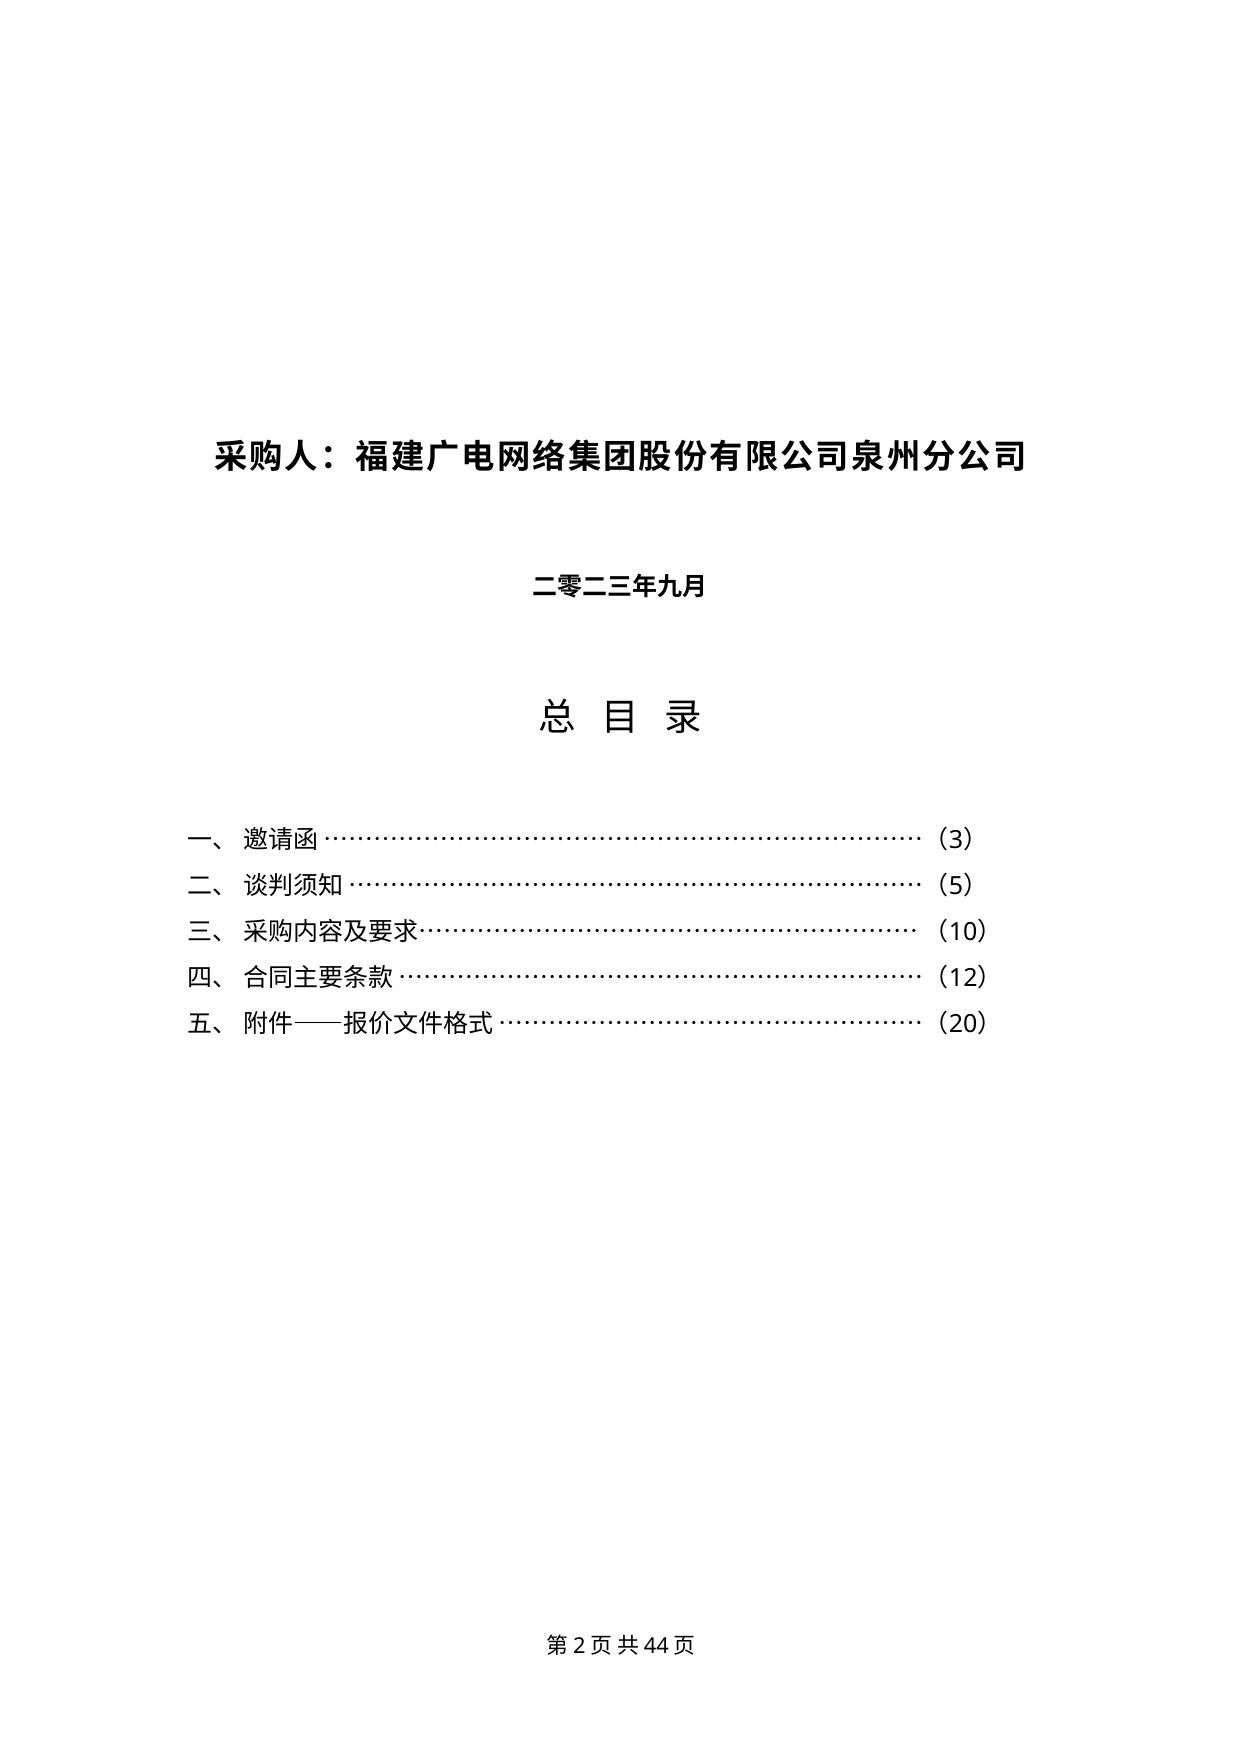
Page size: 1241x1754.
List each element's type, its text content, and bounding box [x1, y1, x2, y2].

text 二零二三年九月 [187, 552, 1053, 617]
text 五、 附件——报价文件格式 ……………………………………………（20） [187, 995, 1053, 1041]
text 四、 合同主要条款 ………………………………………………………（12） [187, 949, 1053, 995]
text 一、 邀请函 ………………………………………………………………（3） [187, 812, 1053, 858]
text 总 目 录 [187, 682, 1053, 747]
text 三、 采购内容及要求…………………………………………………… （10） [187, 904, 1053, 949]
text 采购人：福建广电网络集团股份有限公司泉州分公司 [187, 422, 1053, 487]
text 二、 谈判须知 ……………………………………………………………（5） [187, 858, 1053, 904]
